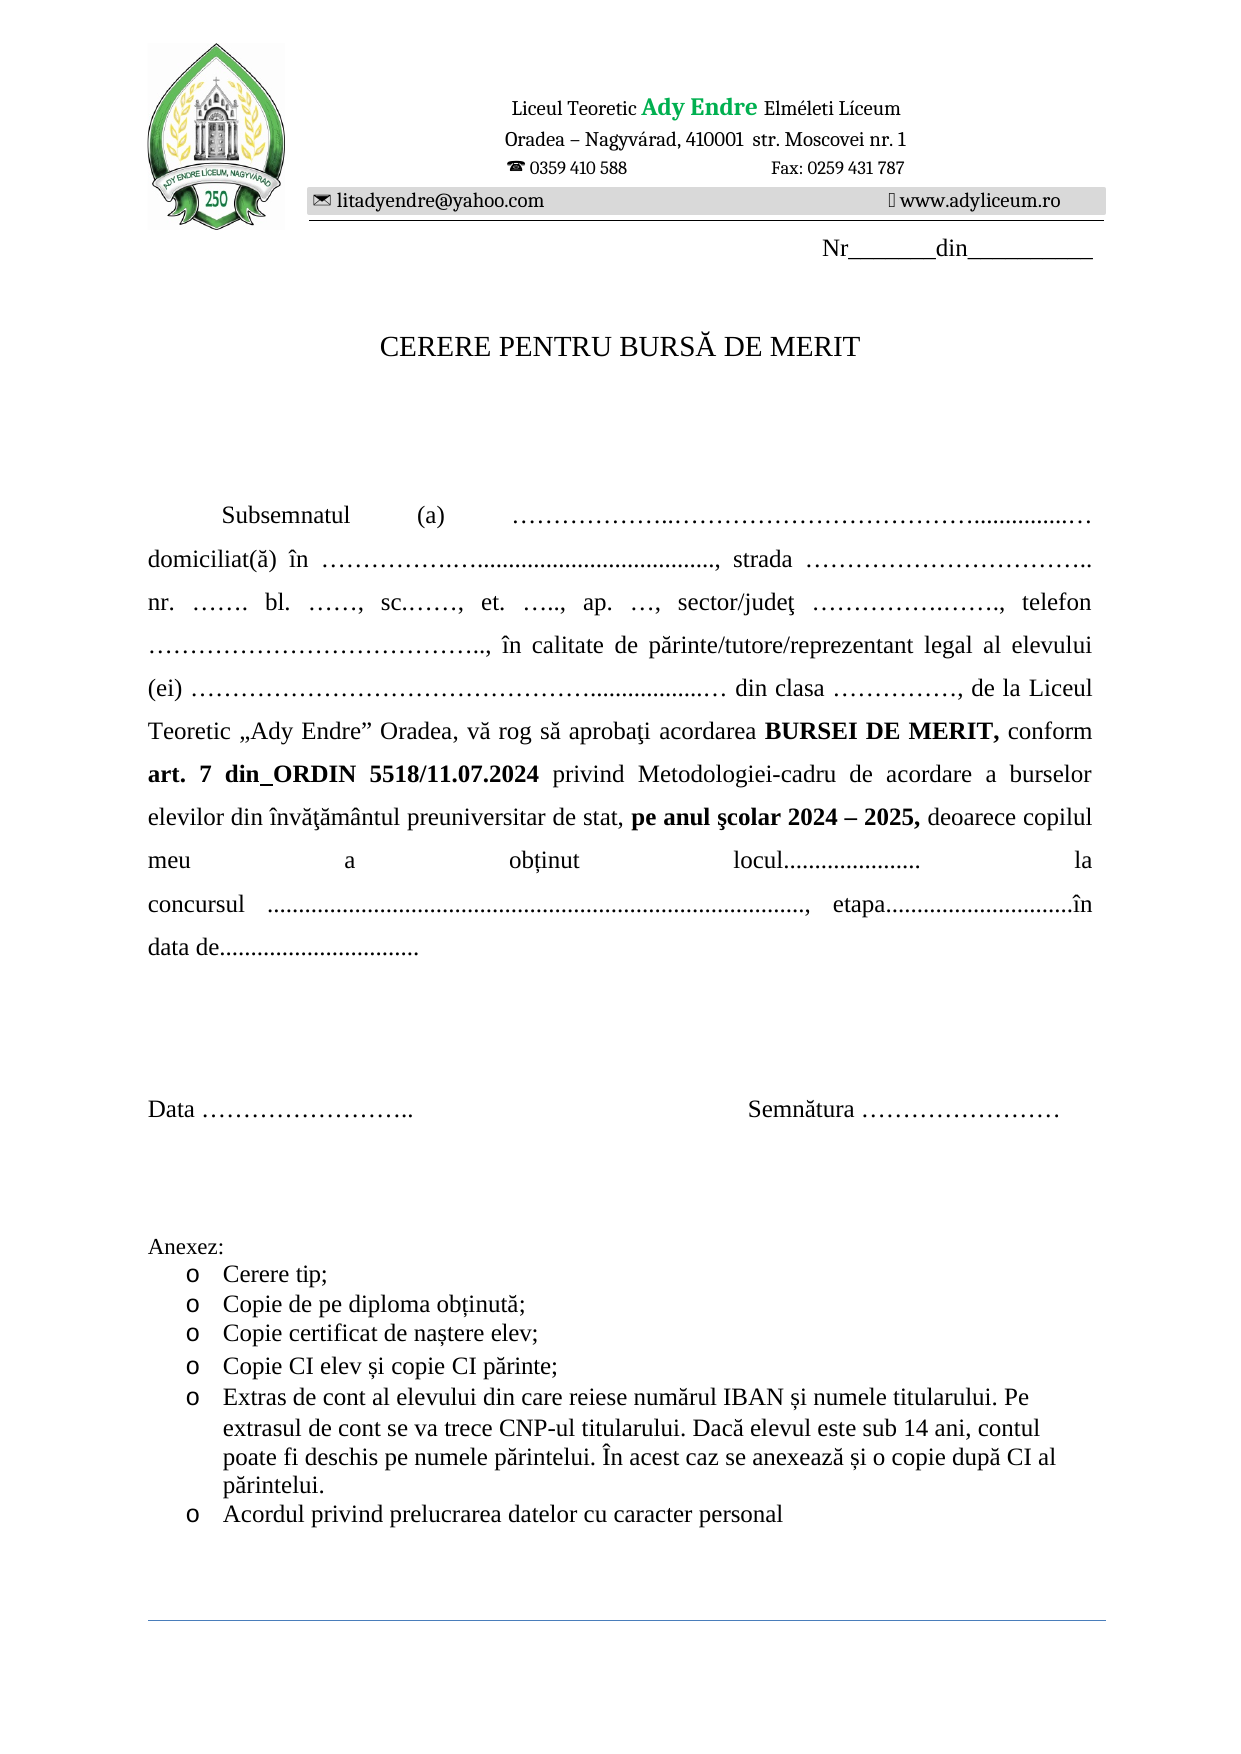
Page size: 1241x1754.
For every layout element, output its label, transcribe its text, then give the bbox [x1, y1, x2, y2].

picture [147, 43, 285, 230]
text Nr_______din__________ [148, 233, 1092, 262]
list Copie de pe diploma obținută; [185, 1290, 1092, 1318]
text CERERE PENTRU BURSĂ DE MERIT [148, 329, 1092, 362]
list Extras de cont al elevului din care reiese numărul IBAN și numele titularului. Pe extrasul de cont se va trece CNP-ul titularului. Dacă elevul este sub 14 ani, contul poate fi deschis pe numele părintelui. În acest caz se anexează și o copie după CI al părintelui. [185, 1382, 1092, 1499]
text Subsemnatul (a) ………………..………………………………...............… domiciliat(ă) în …………….…......................................, strada …………………………….. nr. ……. bl. ……, sc.……, et. ….., ap. …, sector/judeţ …………….……., telefon ………………………………….., în calitate de părinte/tutore/reprezentant legal al elevului (ei) …………………………………………..................… din clasa ……………, de la Liceul Teoretic „Ady Endre” Oradea, vă rog să aprobaţi acordarea BURSEI DE MERIT, conform art. 7 din ORDIN 5518/11.07.2024 privind Metodologiei-cadru de acordare a burselor elevilor din învăţământul preuniversitar de stat, pe anul şcolar 2024 – 2025, deoarece copilul meu a obținut locul...................... la concursul ......................................................................................, etapa..............................în data de................................ [148, 501, 1092, 961]
list Cerere tip; [185, 1259, 1092, 1290]
text Anexez: [148, 1233, 1092, 1259]
list Copie CI elev și copie CI părinte; [185, 1351, 1092, 1382]
list Acordul privind prelucrarea datelor cu caracter personal [185, 1499, 1092, 1530]
list Copie certificat de naștere elev; [185, 1318, 1092, 1347]
text Data …………………….. Semnătura …………………… [148, 1094, 1092, 1123]
